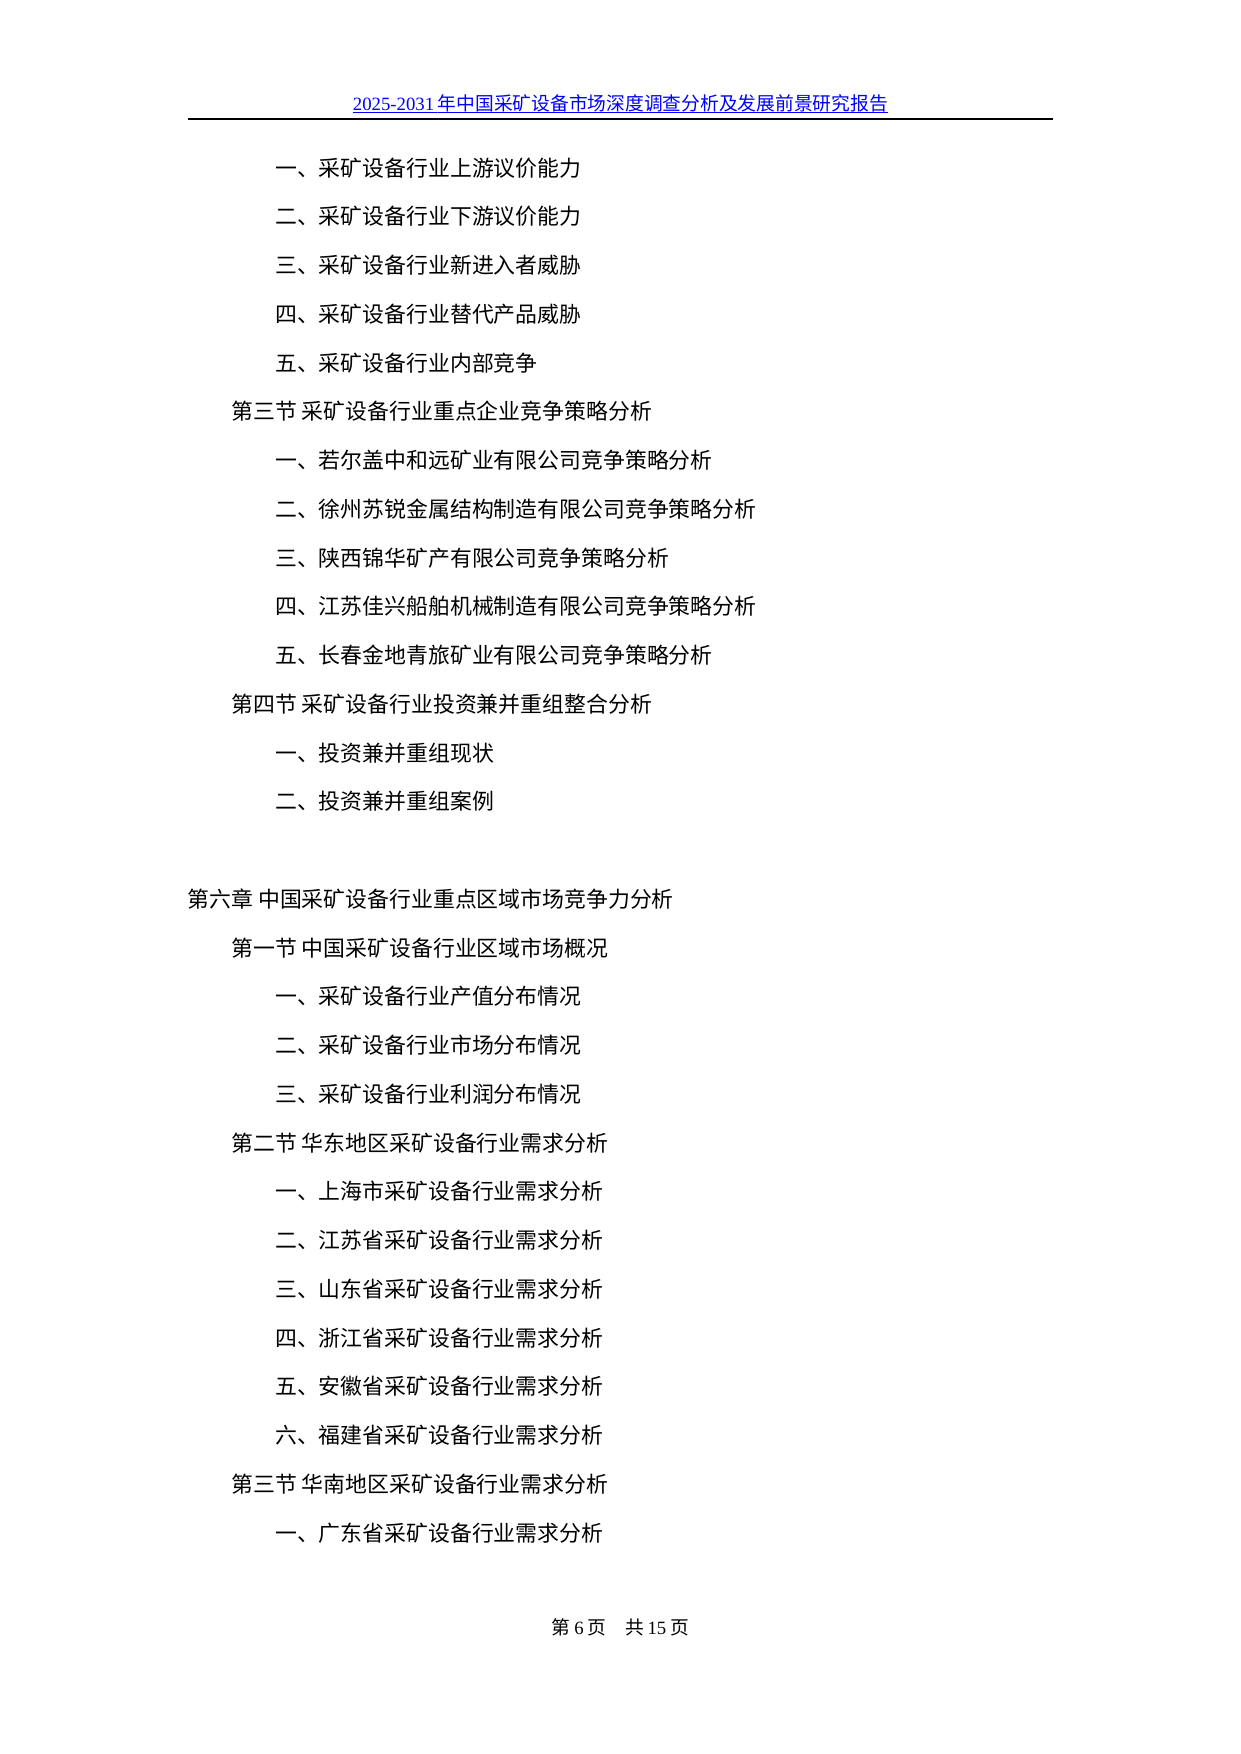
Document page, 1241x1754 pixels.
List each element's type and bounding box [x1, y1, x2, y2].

text [187, 150, 1053, 1548]
